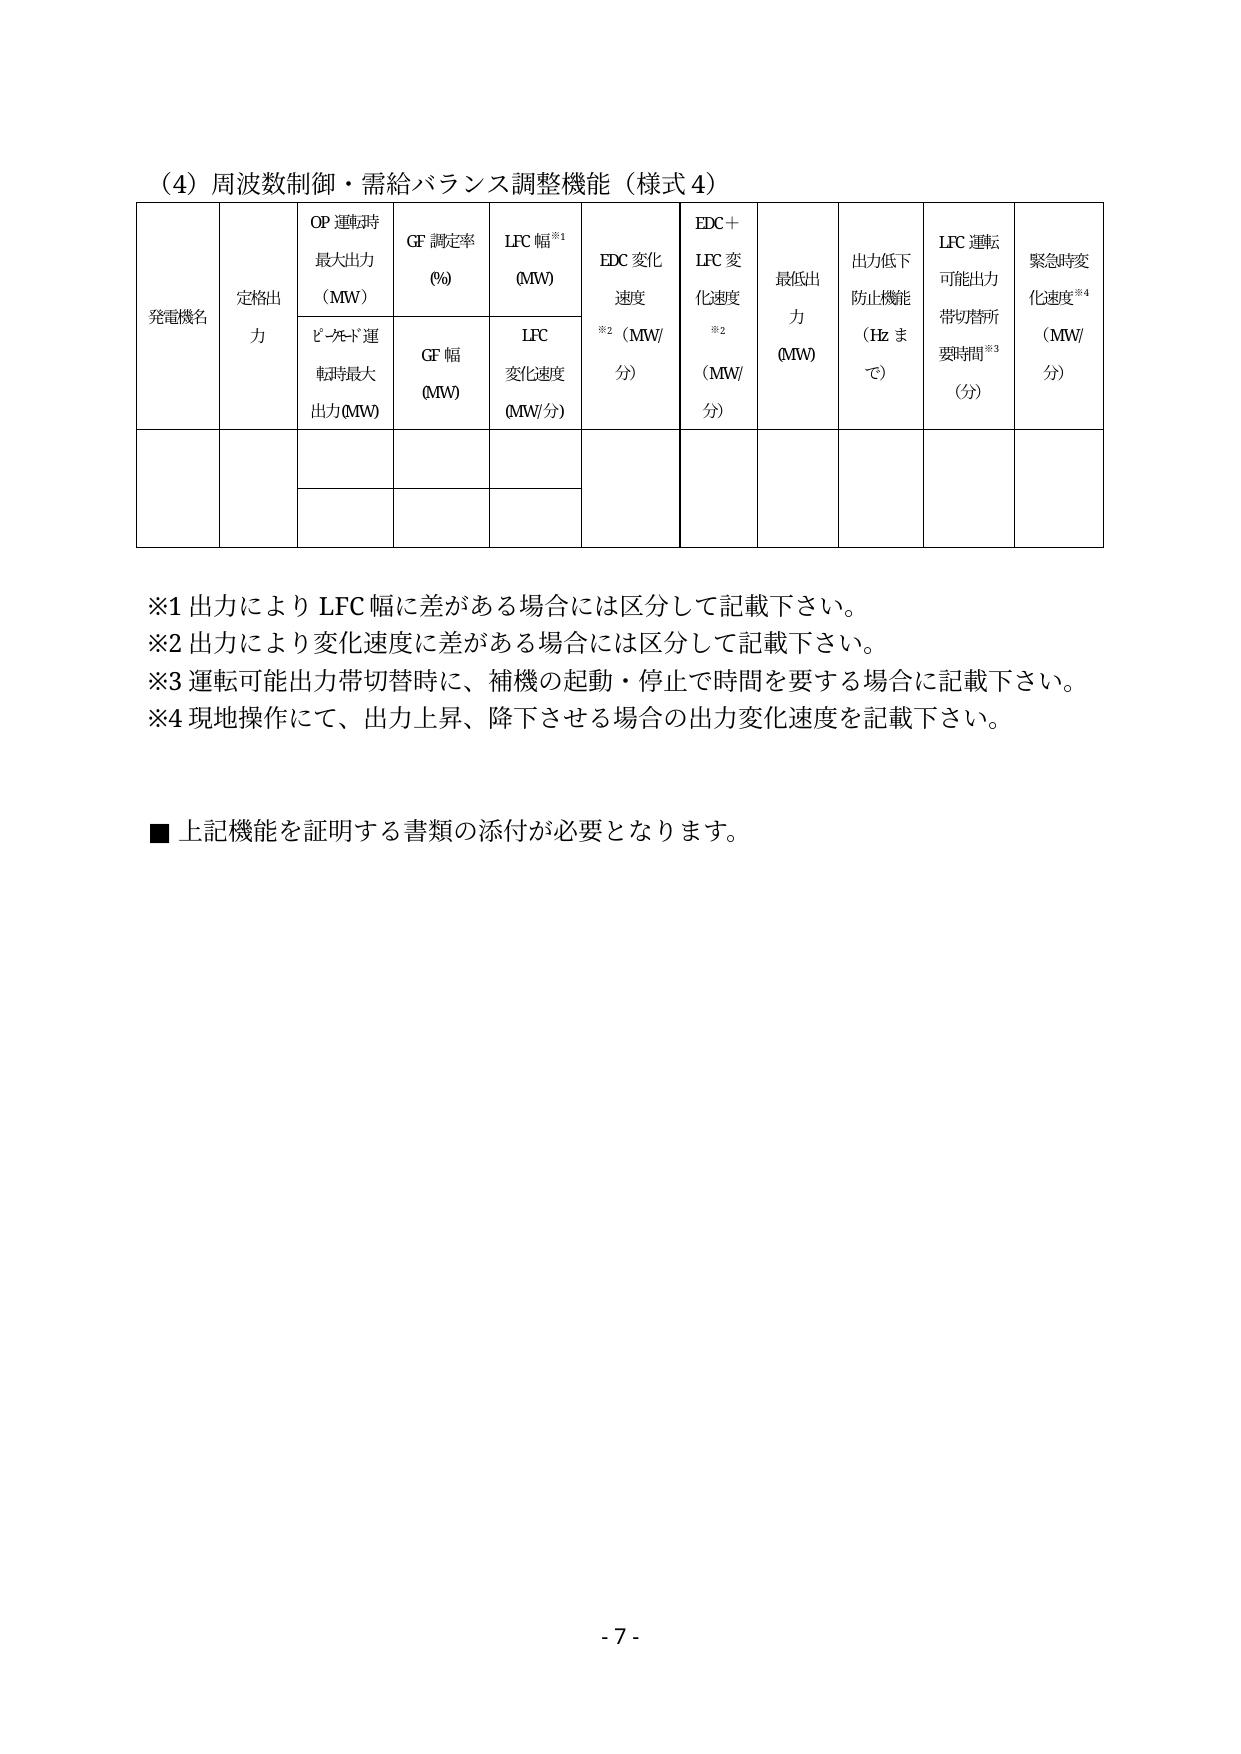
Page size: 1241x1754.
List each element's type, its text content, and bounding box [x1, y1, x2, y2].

table_cell [582, 430, 679, 547]
table_cell [839, 430, 923, 547]
table_header EDC変化速度※2（MW/分） [582, 203, 679, 429]
table_header 出力低下防止機能（Hzまで） [839, 203, 923, 429]
table_cell [298, 489, 393, 547]
table_header OP運転時 最大出力 （MW） [298, 203, 393, 316]
table_header 定格出力 [220, 203, 297, 429]
text ※2 出力により変化速度に差がある場合には区分して記載下さい。 [148, 623, 1092, 661]
table_header EDC＋LFC変化速度※2 （MW/分） [681, 203, 757, 429]
table_header LFC幅※1 (MW) [490, 203, 581, 316]
table_cell [137, 430, 219, 547]
table_cell [220, 430, 297, 547]
text ※3 運転可能出力帯切替時に、補機の起動・停止で時間を要する場合に記載下さい。 [148, 661, 1092, 698]
text ※1 出力によりLFC幅に差がある場合には区分して記載下さい。 [148, 586, 1092, 623]
table_cell [394, 430, 489, 488]
table_cell [490, 489, 581, 547]
table_cell [681, 430, 757, 547]
table_cell [394, 489, 489, 547]
table_header GF調定率 (%) [394, 203, 489, 316]
table_header LFC運転可能出力帯切替所要時間※3 （分） [924, 203, 1014, 429]
table_header 発電機名 [137, 203, 219, 429]
table_cell [758, 430, 838, 547]
table_cell [298, 430, 393, 488]
text ※4 現地操作にて、出力上昇、降下させる場合の出力変化速度を記載下さい。 [148, 698, 1092, 736]
table_cell [490, 430, 581, 488]
table_cell [1015, 430, 1103, 547]
table_header 緊急時変化速度※4 （MW/分） [1015, 203, 1103, 429]
text （4）周波数制御・需給バランス調整機能（様式4） [148, 164, 1092, 202]
table_cell [924, 430, 1014, 547]
table_header 最低出力 (MW) [758, 203, 838, 429]
text ■ 上記機能を証明する書類の添付が必要となります。 [148, 811, 1092, 848]
table_cell GF幅 (MW) [394, 317, 489, 429]
table_cell LFC 変化速度 (MW/分) [490, 317, 581, 429]
table_cell ﾋﾟｰｸﾓｰﾄﾞ運転時最大出力(MW) [298, 317, 393, 429]
